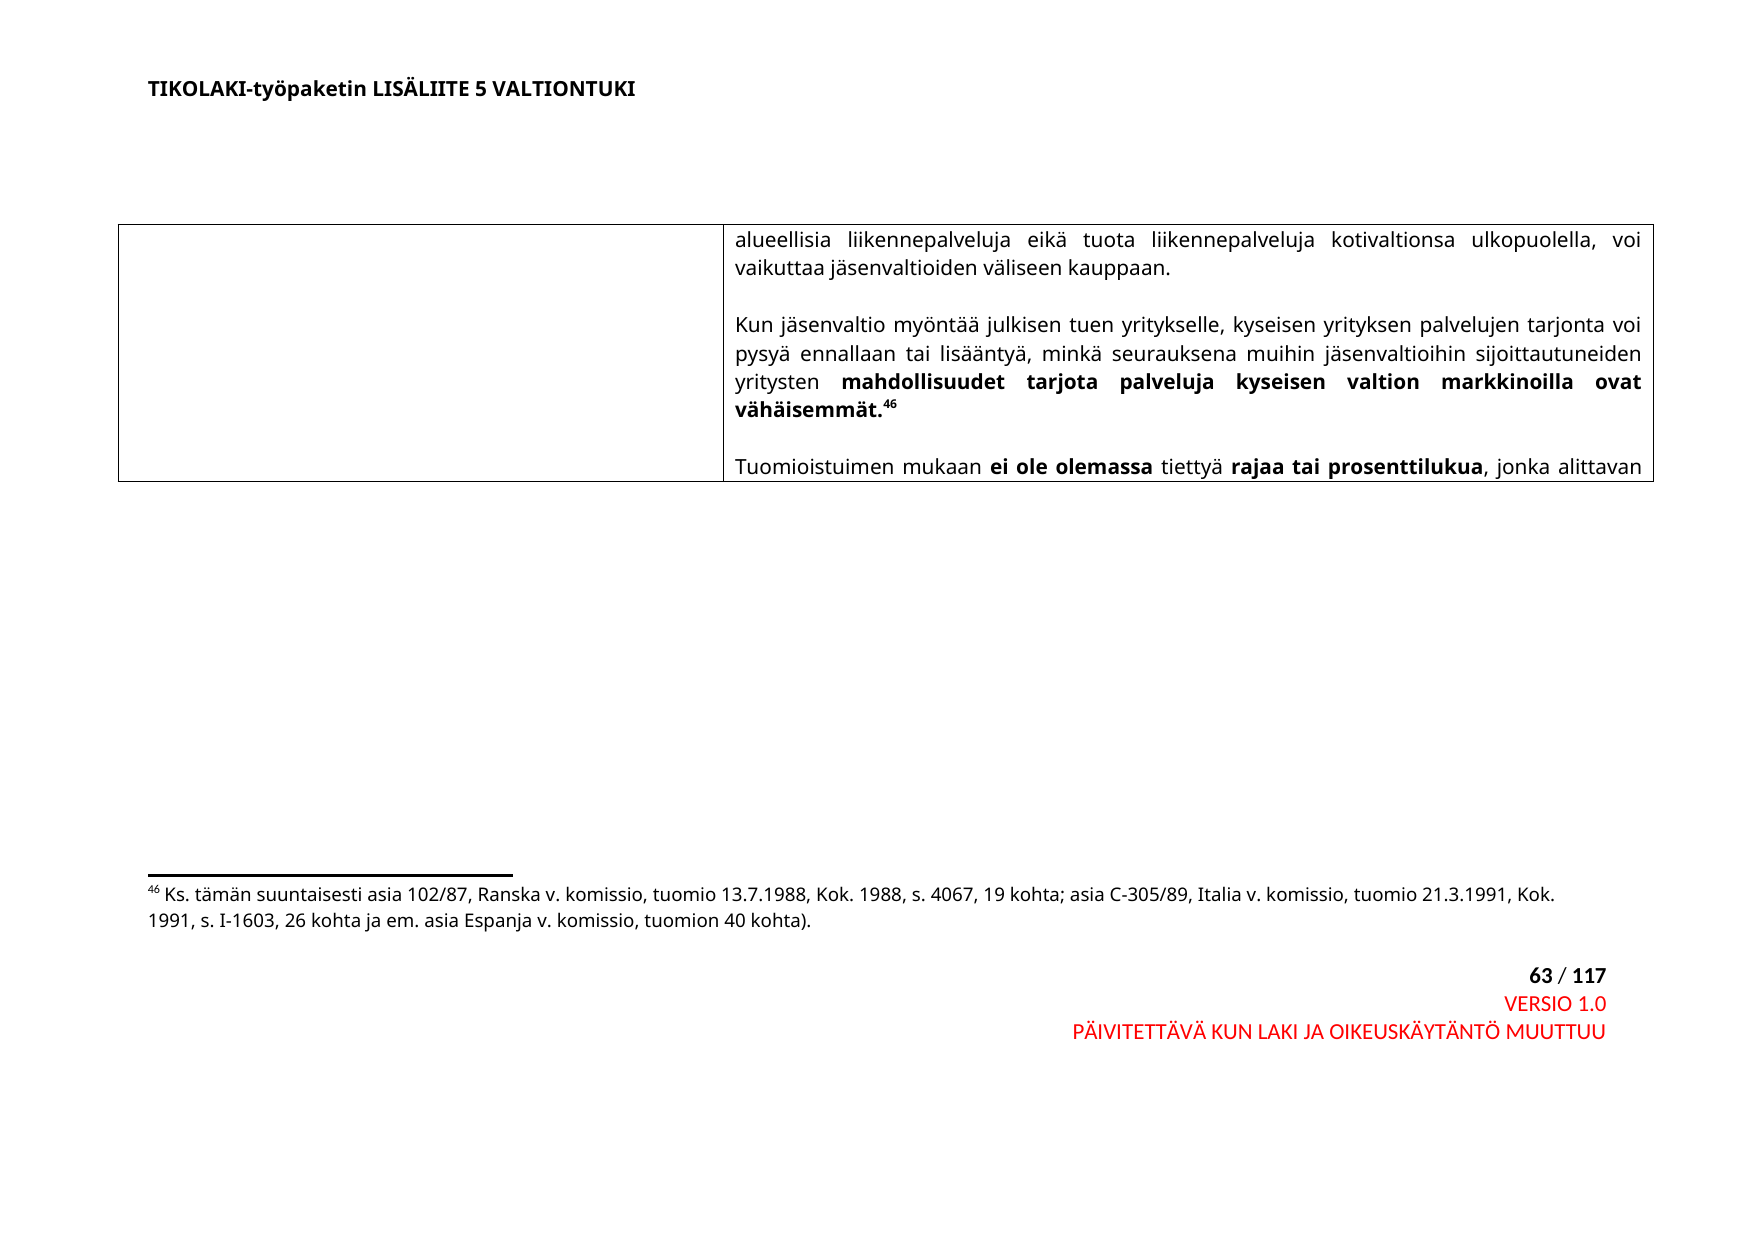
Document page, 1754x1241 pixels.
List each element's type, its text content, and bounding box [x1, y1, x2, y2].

table_cell Altmark Trans, C-280/00 (Altmark -kriteerit. Koskee SGEI-palveluita, mutta varsinkin 4. kriteeriä voidaan käyttää suorahankintatilanteen valtiontukea arvioitaessa) Yhteisöjen tuomioistuin on asiassa Altmark Trans (C-280/00) todennut, että korvaukset SGEI-palveluista eivät ole Euroopan unionin toiminnasta tehdyn sopimuksen 107 artiklan 1 kohdassa tarkoitettua valtiontukea, jos seuraavat edellytykset täyttyvät: edunsaajayrityksen tehtäväksi on tosiasiassa annettava julkisen palvelun velvoitteiden täyttäminen ja nämä velvoitteet on määriteltävä selvästi, parametrit, joiden perusteella korvaus lasketaan, on etukäteen vahvistettava objektiivisesti ja läpinäkyvästi, korvaus ei saa ylittää sitä, mikä on tarpeen, jotta voidaan kattaa kaikki ne kustannukset tai osa niistä kustannuksista, joita julkisen palvelun velvoitteiden täyttäminen aiheuttaa, kun otetaan huomioon kyseisestä toiminnasta saadut tulot ja kyseisten velvoitteiden täyttämisestä saatava kohtuullinen voitto ja silloin, kun julkisen palvelun velvoitteiden täyttämisestä vastaavaa yritystä ei valita julkisia hankintoja koskevassa menettelyssä, tarvittavan korvauksen taso on määritettävä tarkastelemalla sellaisia kustannuksia, joita hyvin johdetulle ja asetettujen julkisen palvelun velvoitteiden täyttämisen kannalta riittävillä kuljetusvälineillä varustetulle keskivertoyritykselle aiheutuisi kyseisten velvoitteiden täyttämisestä, kun otetaan huomioon toiminnasta saadut tulot ja kyseisten velvoitteiden täyttämisestä saatava kohtuullinen voitto. Lisäksi tapauksessa todettiin kauppavaikutuksen täyttymisestä seuraavaa: Sellaiselle yritykselle myönnetty julkinen tuki, joka tuottaa ainoastaan paikallisia tai alueellisia liikennepalveluja eikä tuota liikennepalveluja kotivaltionsa ulkopuolella, voi vaikuttaa jäsenvaltioiden väliseen kauppaan. Kun jäsenvaltio myöntää julkisen tuen yritykselle, kyseisen yrityksen palvelujen tarjonta voi pysyä ennallaan tai lisääntyä, minkä seurauksena muihin jäsenvaltioihin sijoittautuneiden yritysten mahdollisuudet tarjota palveluja kyseisen valtion markkinoilla ovat vähäisemmät. Tuomioistuimen mukaan ei ole olemassa tiettyä rajaa tai prosenttilukua, jonka alittavan toimenpiteen osalta voitaisiin katsoa, että sillä ei ole vaikutusta jäsenvaltioiden väliseen kauppaan. Tuen suhteellisen vähäinen merkitys tai tukea saavan yrityksen suhteellisen vaatimaton koko ei sulje pois sitä mahdollisuutta, että se vaikuttaa jäsenvaltioiden väliseen kauppaan. Tuomioistuin totesi myös mitä SEUT 107 (1) artiklaan sisältyvällä tuella tarkoitetaan: Tukina pidetään sellaisia toimenpiteitä, jotka muodossa tai toisessa ovat omiaan suosimaan yrityksiä välittömästi tai välillisesti tai joita on pidettävä sellaisena taloudellisena etuna, jota edunsaajayritys ei olisi saanut tavanomaisten markkinoilla sovellettavien ehtojen mukaan. Yleisiin taloudellisiin tarkoituksiin liittyvästä palveluta maksettava korvaus voidaan katsoa valtiontueksi, josta tulee ilmoittaa komissiolle, mikäli korvaukseen liittyy ylikompensaatiota. Ne edellytykset, joiden vallitessa korvauksia julkisista palveluista ei katsota SEUT 107 artiklan 1 kohdassa tarkoitetuksi valtiontueksi, määriteltiin tässä ratkaisussa. Tapaus koski SGEI-palvelusta maksettavaa korvausta, mutta tapauksen kriteeristöä voidaan käyttää hyväksi silloin, kun arvioidaan, sisältyykö suorahankintasopimukseen valtiontukea. [724, 225, 1653, 481]
table_cell [119, 225, 723, 481]
